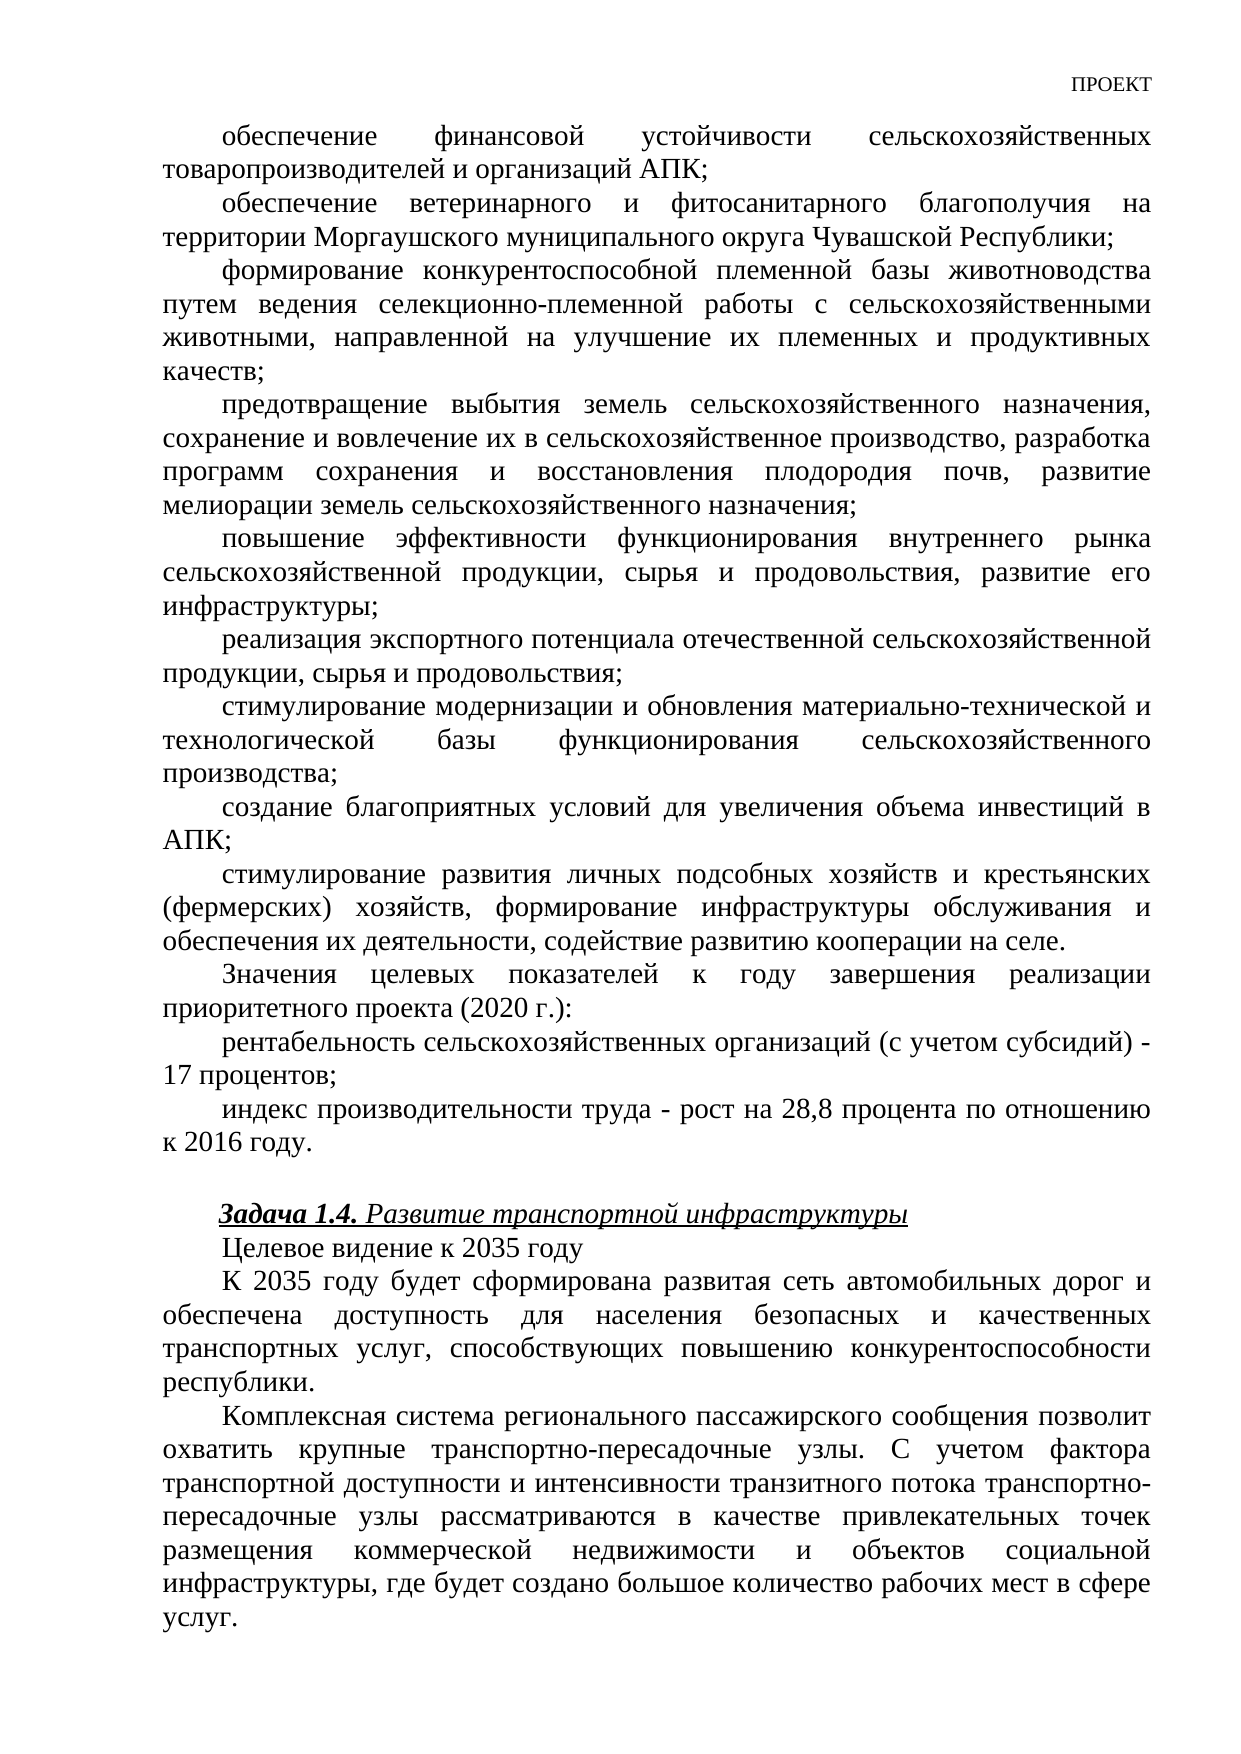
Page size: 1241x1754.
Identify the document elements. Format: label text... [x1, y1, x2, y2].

text Задача 1.4. Развитие транспортной инфраструктуры [162, 1196, 1152, 1230]
text обеспечение финансовой устойчивости сельскохозяйственных товаропроизводителей и организаций АПК; [162, 118, 1152, 185]
text стимулирование развития личных подсобных хозяйств и крестьянских (фермерских) хозяйств, формирование инфраструктуры обслуживания и обеспечения их деятельности, содействие развитию кооперации на селе. [162, 856, 1152, 957]
text обеспечение ветеринарного и фитосанитарного благополучия на территории Моргаушского муниципального округа Чувашской Республики; [162, 185, 1152, 252]
text Комплексная система регионального пассажирского сообщения позволит охватить крупные транспортно-пересадочные узлы. С учетом фактора транспортной доступности и интенсивности транзитного потока транспортно-пересадочные узлы рассматриваются в качестве привлекательных точек размещения коммерческой недвижимости и объектов социальной инфраструктуры, где будет создано большое количество рабочих мест в сфере услуг. [162, 1398, 1152, 1632]
text Целевое видение к 2035 году [162, 1230, 1152, 1263]
text создание благоприятных условий для увеличения объема инвестиций в АПК; [162, 789, 1152, 856]
text реализация экспортного потенциала отечественной сельскохозяйственной продукции, сырья и продовольствия; [162, 621, 1152, 688]
text стимулирование модернизации и обновления материально-технической и технологической базы функционирования сельскохозяйственного производства; [162, 688, 1152, 789]
text К 2035 году будет сформирована развитая сеть автомобильных дорог и обеспечена доступность для населения безопасных и качественных транспортных услуг, способствующих повышению конкурентоспособности республики. [162, 1263, 1152, 1398]
text Значения целевых показателей к году завершения реализации приоритетного проекта (2020 г.): [162, 957, 1152, 1024]
text повышение эффективности функционирования внутреннего рынка сельскохозяйственной продукции, сырья и продовольствия, развитие его инфраструктуры; [162, 521, 1152, 621]
text формирование конкурентоспособной племенной базы животноводства путем ведения селекционно-племенной работы с сельскохозяйственными животными, направленной на улучшение их племенных и продуктивных качеств; [162, 252, 1152, 386]
text предотвращение выбытия земель сельскохозяйственного назначения, сохранение и вовлечение их в сельскохозяйственное производство, разработка программ сохранения и восстановления плодородия почв, развитие мелиорации земель сельскохозяйственного назначения; [162, 386, 1152, 521]
text рентабельность сельскохозяйственных организаций (с учетом субсидий) - 17 процентов; [162, 1024, 1152, 1091]
text индекс производительности труда - рост на 28,8 процента по отношению к 2016 году. [162, 1091, 1152, 1158]
